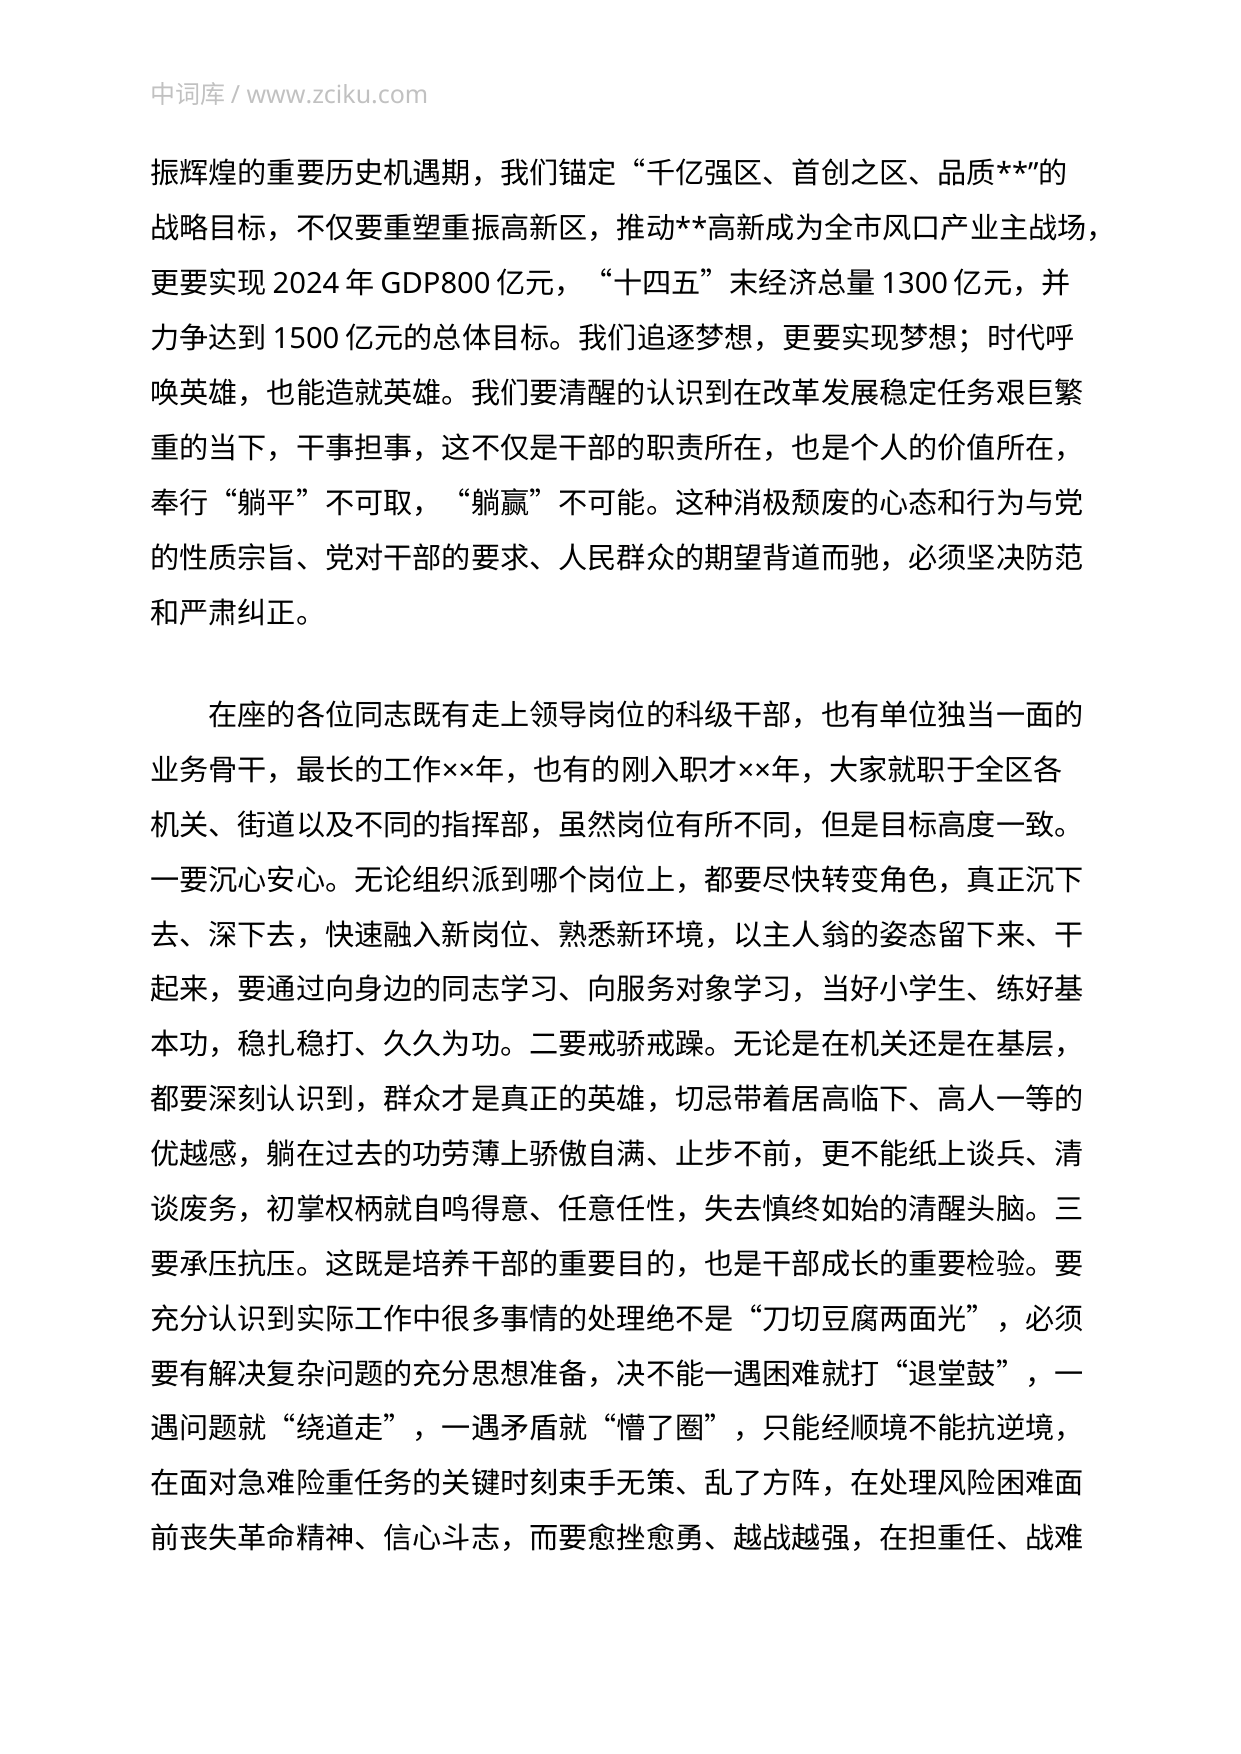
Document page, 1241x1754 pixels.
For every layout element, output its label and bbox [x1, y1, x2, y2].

text [150, 150, 1090, 632]
text [150, 691, 1090, 1557]
